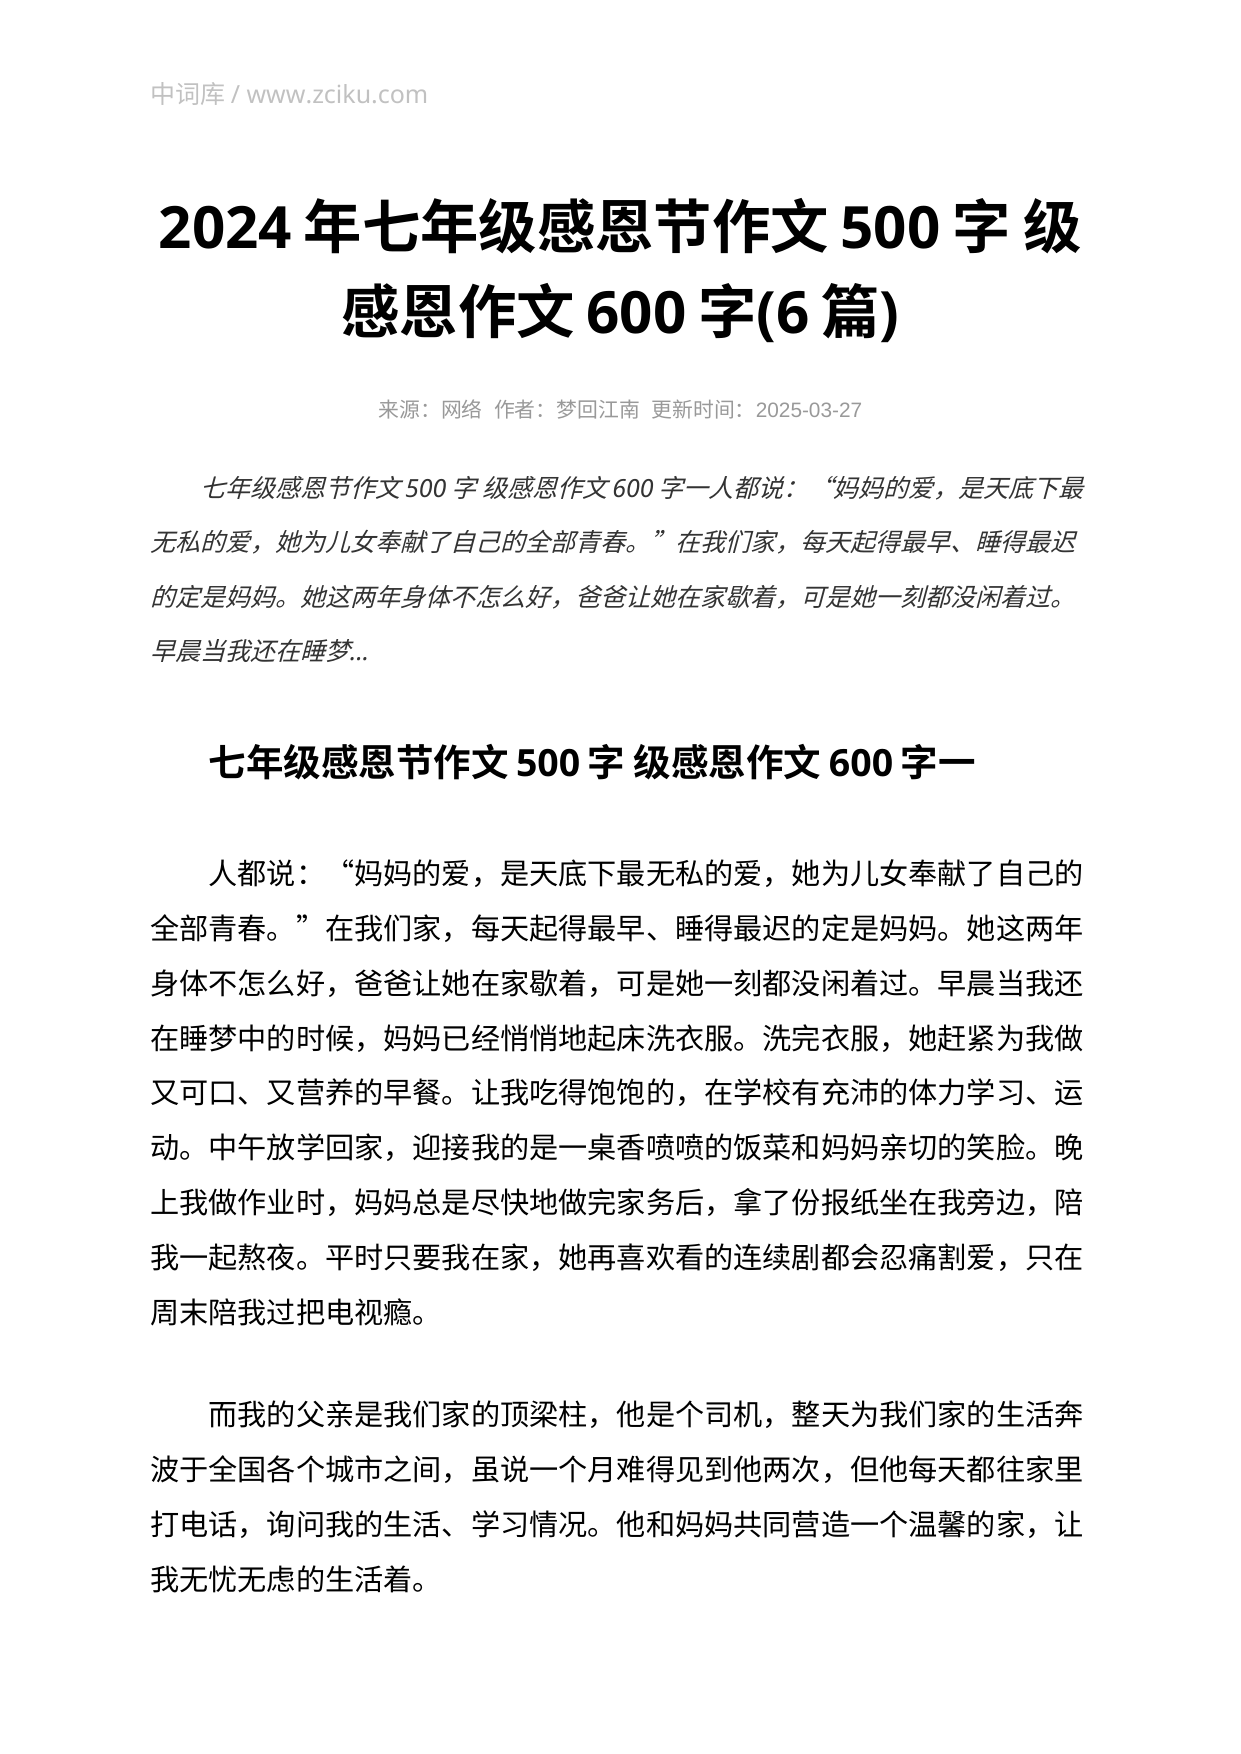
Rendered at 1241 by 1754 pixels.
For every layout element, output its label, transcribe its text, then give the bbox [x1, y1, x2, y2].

text 而我的父亲是我们家的顶梁柱，他是个司机，整天为我们家的生活奔波于全国各个城市之间，虽说一个月难得见到他两次，但他每天都往家里打电话，询问我的生活、学习情况。他和妈妈共同营造一个温馨的家，让我无忧无虑的生活着。 [150, 1391, 1090, 1598]
subtitle 2024年七年级感恩节作文500字 级感恩作文600字(6篇) [150, 181, 1090, 351]
text 七年级感恩节作文500字 级感恩作文600字一 [150, 733, 1090, 787]
text 人都说：“妈妈的爱，是天底下最无私的爱，她为儿女奉献了自己的全部青春。”在我们家，每天起得最早、睡得最迟的定是妈妈。她这两年身体不怎么好，爸爸让她在家歇着，可是她一刻都没闲着过。早晨当我还在睡梦中的时候，妈妈已经悄悄地起床洗衣服。洗完衣服，她赶紧为我做又可口、又营养的早餐。让我吃得饱饱的，在学校有充沛的体力学习、运动。中午放学回家，迎接我的是一桌香喷喷的饭菜和妈妈亲切的笑脸。晚上我做作业时，妈妈总是尽快地做完家务后，拿了份报纸坐在我旁边，陪我一起熬夜。平时只要我在家，她再喜欢看的连续剧都会忍痛割爱，只在周末陪我过把电视瘾。 [150, 851, 1090, 1332]
text 七年级感恩节作文500字 级感恩作文600字一人都说：“妈妈的爱，是天底下最无私的爱，她为儿女奉献了自己的全部青春。”在我们家，每天起得最早、睡得最迟的定是妈妈。她这两年身体不怎么好，爸爸让她在家歇着，可是她一刻都没闲着过。早晨当我还在睡梦... [150, 468, 1090, 668]
text 来源：网络 作者：梦回江南 更新时间：2025-03-27 [150, 398, 1090, 422]
